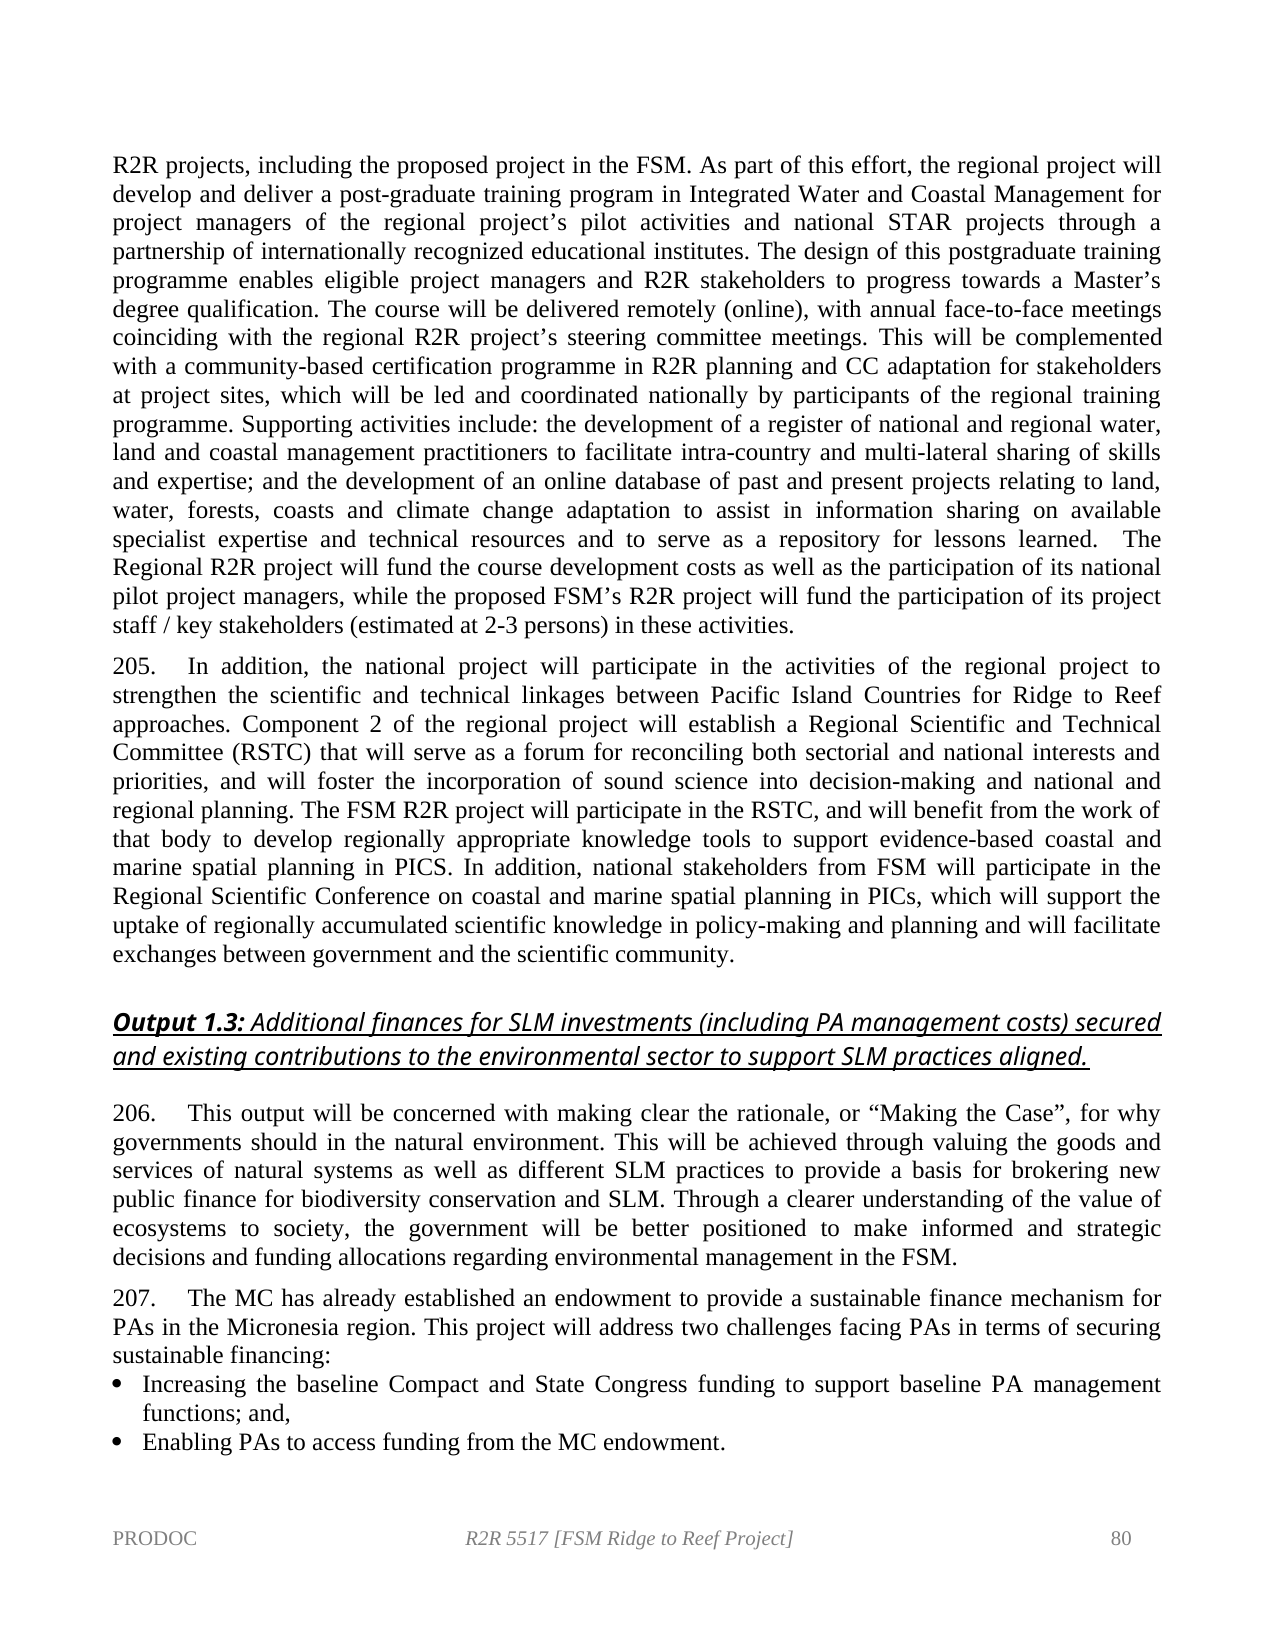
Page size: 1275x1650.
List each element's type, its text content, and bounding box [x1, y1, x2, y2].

subtitle Output 1.3: Additional finances for SLM investments (including PA management costs) secured and existing contributions to the environmental sector to support SLM practices aligned. [112, 1005, 1162, 1034]
text In addition, the national project will participate in the activities of the regional project to strengthen the scientific and technical linkages between Pacific Island Countries for Ridge to Reef approaches. Component 2 of the regional project will establish a Regional Scientific and Technical Committee (RSTC) that will serve as a forum for reconciling both sectorial and national interests and priorities, and will foster the incorporation of sound science into decision-making and national and regional planning. The FSM R2R project will participate in the RSTC, and will benefit from the work of that body to develop regionally appropriate knowledge tools to support evidence-based coastal and marine spatial planning in PICS. In addition, national stakeholders from FSM will participate in the Regional Scientific Conference on coastal and marine spatial planning in PICs, which will support the uptake of regionally accumulated scientific knowledge in policy-making and planning and will facilitate exchanges between government and the scientific community. [112, 651, 1162, 967]
text The MC has already established an endowment to provide a sustainable finance mechanism for PAs in the Micronesia region. This project will address two challenges facing PAs in terms of securing sustainable financing: [112, 1283, 1162, 1369]
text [112, 150, 1162, 639]
text This output will be concerned with making clear the rationale, or “Making the Case”, for why governments should in the natural environment. This will be achieved through valuing the goods and services of natural systems as well as different SLM practices to provide a basis for brokering new public finance for biodiversity conservation and SLM. Through a clearer understanding of the value of ecosystems to society, the government will be better positioned to make informed and strategic decisions and funding allocations regarding environmental management in the FSM. [112, 1098, 1162, 1271]
subtitle Output 1.3: Additional finances for SLM investments (including PA management costs) secured and existing contributions to the environmental sector to support SLM practices aligned. [112, 1035, 1162, 1073]
text Increasing the baseline Compact and State Congress funding to support baseline PA management functions; and, [112, 1369, 1162, 1427]
text Enabling PAs to access funding from the MC endowment. [112, 1427, 1162, 1456]
